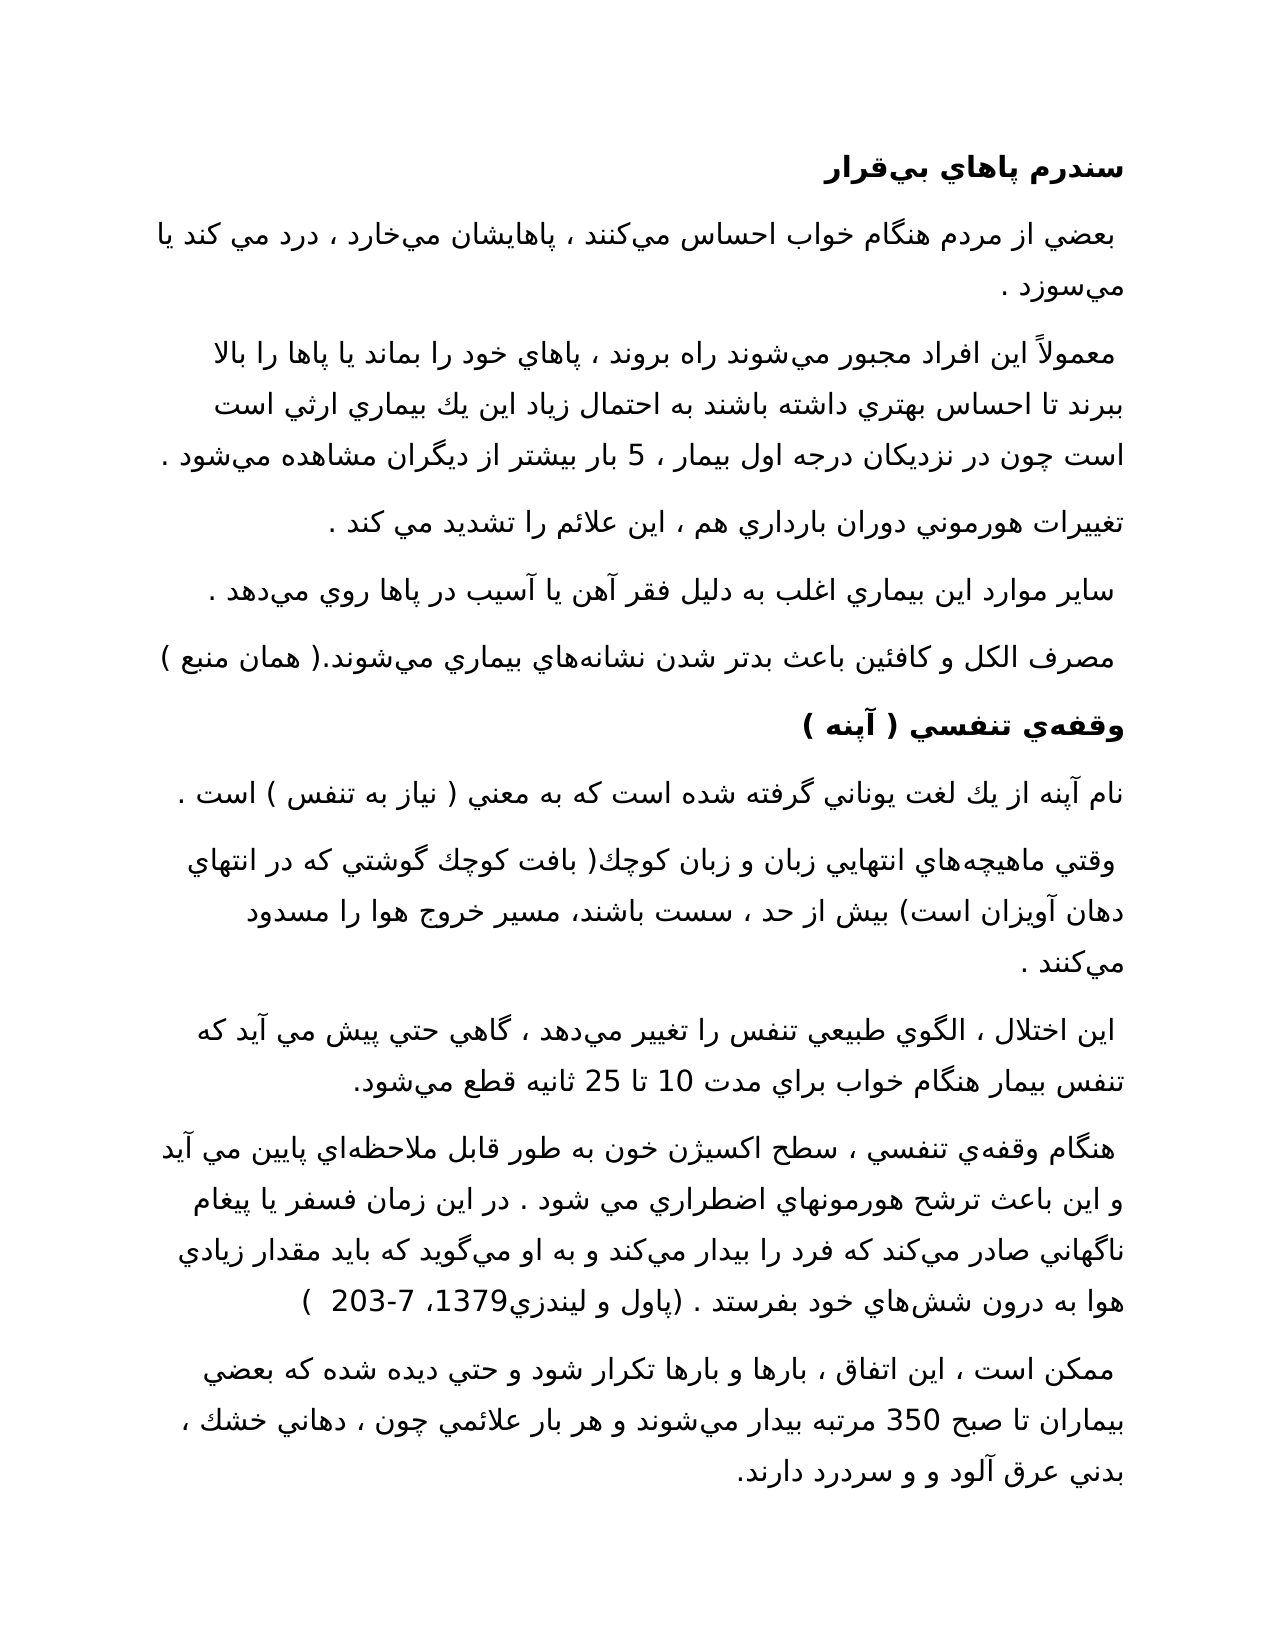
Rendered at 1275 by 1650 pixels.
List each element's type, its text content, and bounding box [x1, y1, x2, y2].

text ممكن است ، اين اتفاق ، بارها و بارها تكرار شود و حتي ديده شده كه بعضي بيماران تا صبح 350 مرتبه بيدار مي‌شوند و هر بار علائمي چون ، دهاني خشك ، بدني عرق آلود و و سردرد دارند. [150, 1352, 1125, 1488]
text تغييرات هورموني دوران بارداري هم ، اين علائم را تشديد مي كند . [150, 506, 1125, 539]
text بعضي از مردم هنگام خواب احساس مي‌كنند ، پاهايشان مي‌خارد ، درد مي كند يا مي‌سوزد . [150, 218, 1125, 302]
text هنگام وقفه‌ي تنفسي ، سطح اكسيژن خون به طور قابل ملاحظه‌اي پايين مي آيد و اين باعث ترشح هورمونهاي اضطراري مي شود . در اين زمان فسفر يا پيغام ناگهاني صادر مي‌كند كه فرد را بيدار مي‌كند و به او مي‌گويد كه بايد مقدار زيادي هوا به درون شش‌هاي خود بفرستد . (پاول و ليندزي1379، 7-203 ) [150, 1132, 1125, 1318]
text ساير موارد اين بيماري اغلب به دليل فقر آهن يا آسيب در پاها روي مي‌دهد . [150, 573, 1125, 607]
text مصرف الكل و كافئين باعث بدتر شدن نشانه‌هاي بيماري مي‌شوند.( همان منبع ) [150, 641, 1125, 675]
text نام آپنه از يك لغت يوناني گرفته شده است كه به معني ( نياز به تنفس ) است . [150, 776, 1125, 810]
text سندرم پاهاي بي‌قرار [150, 150, 1125, 184]
text وقتي ماهيچه‌هاي انتهايي زبان و زبان كوچك( بافت كوچك گوشتي كه در انتهاي دهان آويزان است) بيش از حد ، سست باشند، مسير خروج هوا را مسدود مي‌كنند . [150, 844, 1125, 979]
text اين اختلال ، الگوي طبيعي تنفس را تغيير مي‌دهد ، گاهي حتي پيش مي آيد كه تنفس بيمار هنگام خواب براي مدت 10 تا 25 ثانيه قطع مي‌شود. [150, 1013, 1125, 1098]
text معمولاً اين افراد مجبور مي‌شوند راه بروند ، پاهاي خود را بماند يا پاها را بالا ببرند تا احساس بهتري داشته باشند به احتمال زياد اين يك بيماري ارثي است است چون در نزديكان درجه اول بيمار ، 5 بار بيشتر از ديگران مشاهده مي‌شود . [150, 336, 1125, 472]
text وقفه‌ي تنفسي ( آپنه ) [150, 708, 1125, 742]
